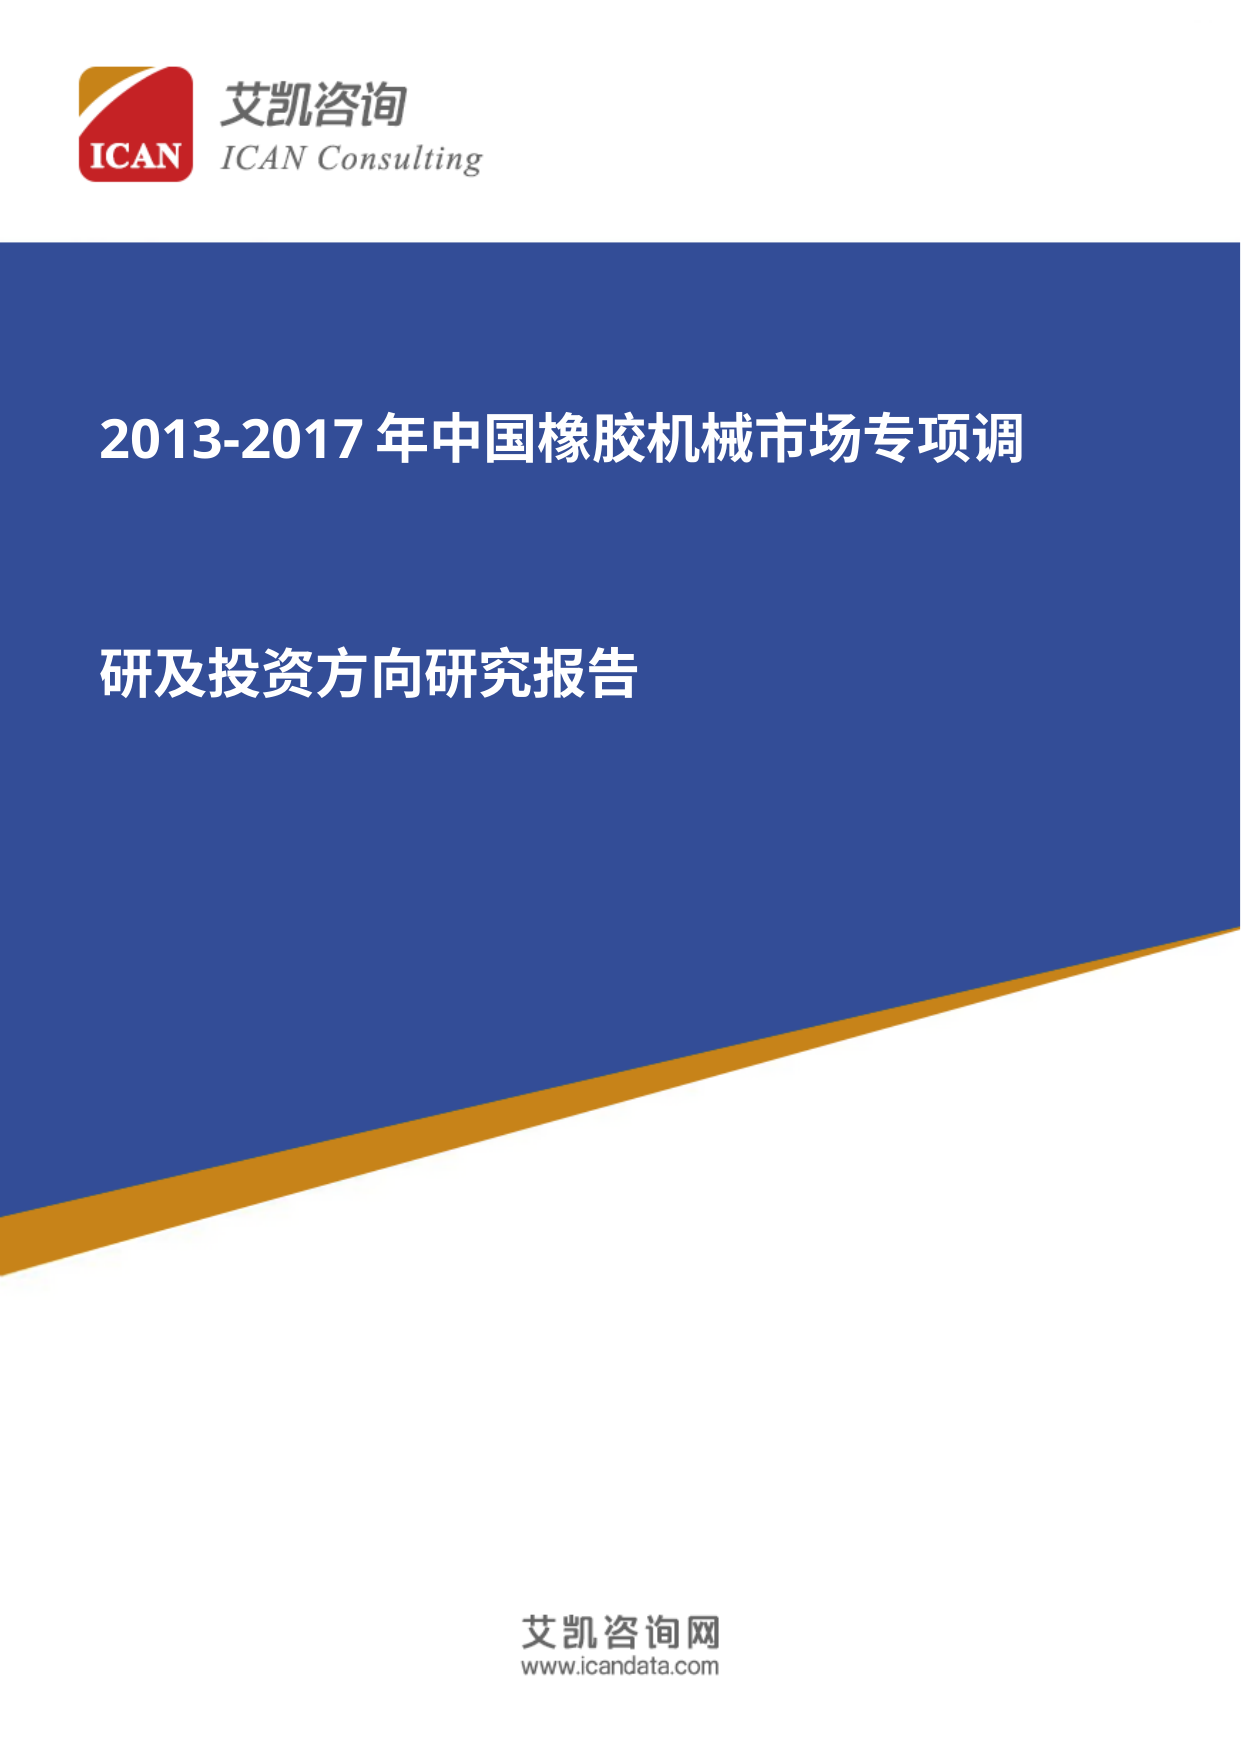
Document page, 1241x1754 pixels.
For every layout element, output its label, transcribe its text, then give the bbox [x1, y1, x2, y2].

picture [0, 5, 1241, 1754]
subtitle 2013-2017年中国橡胶机械市场专项调研及投资方向研究报告 [99, 386, 1053, 718]
